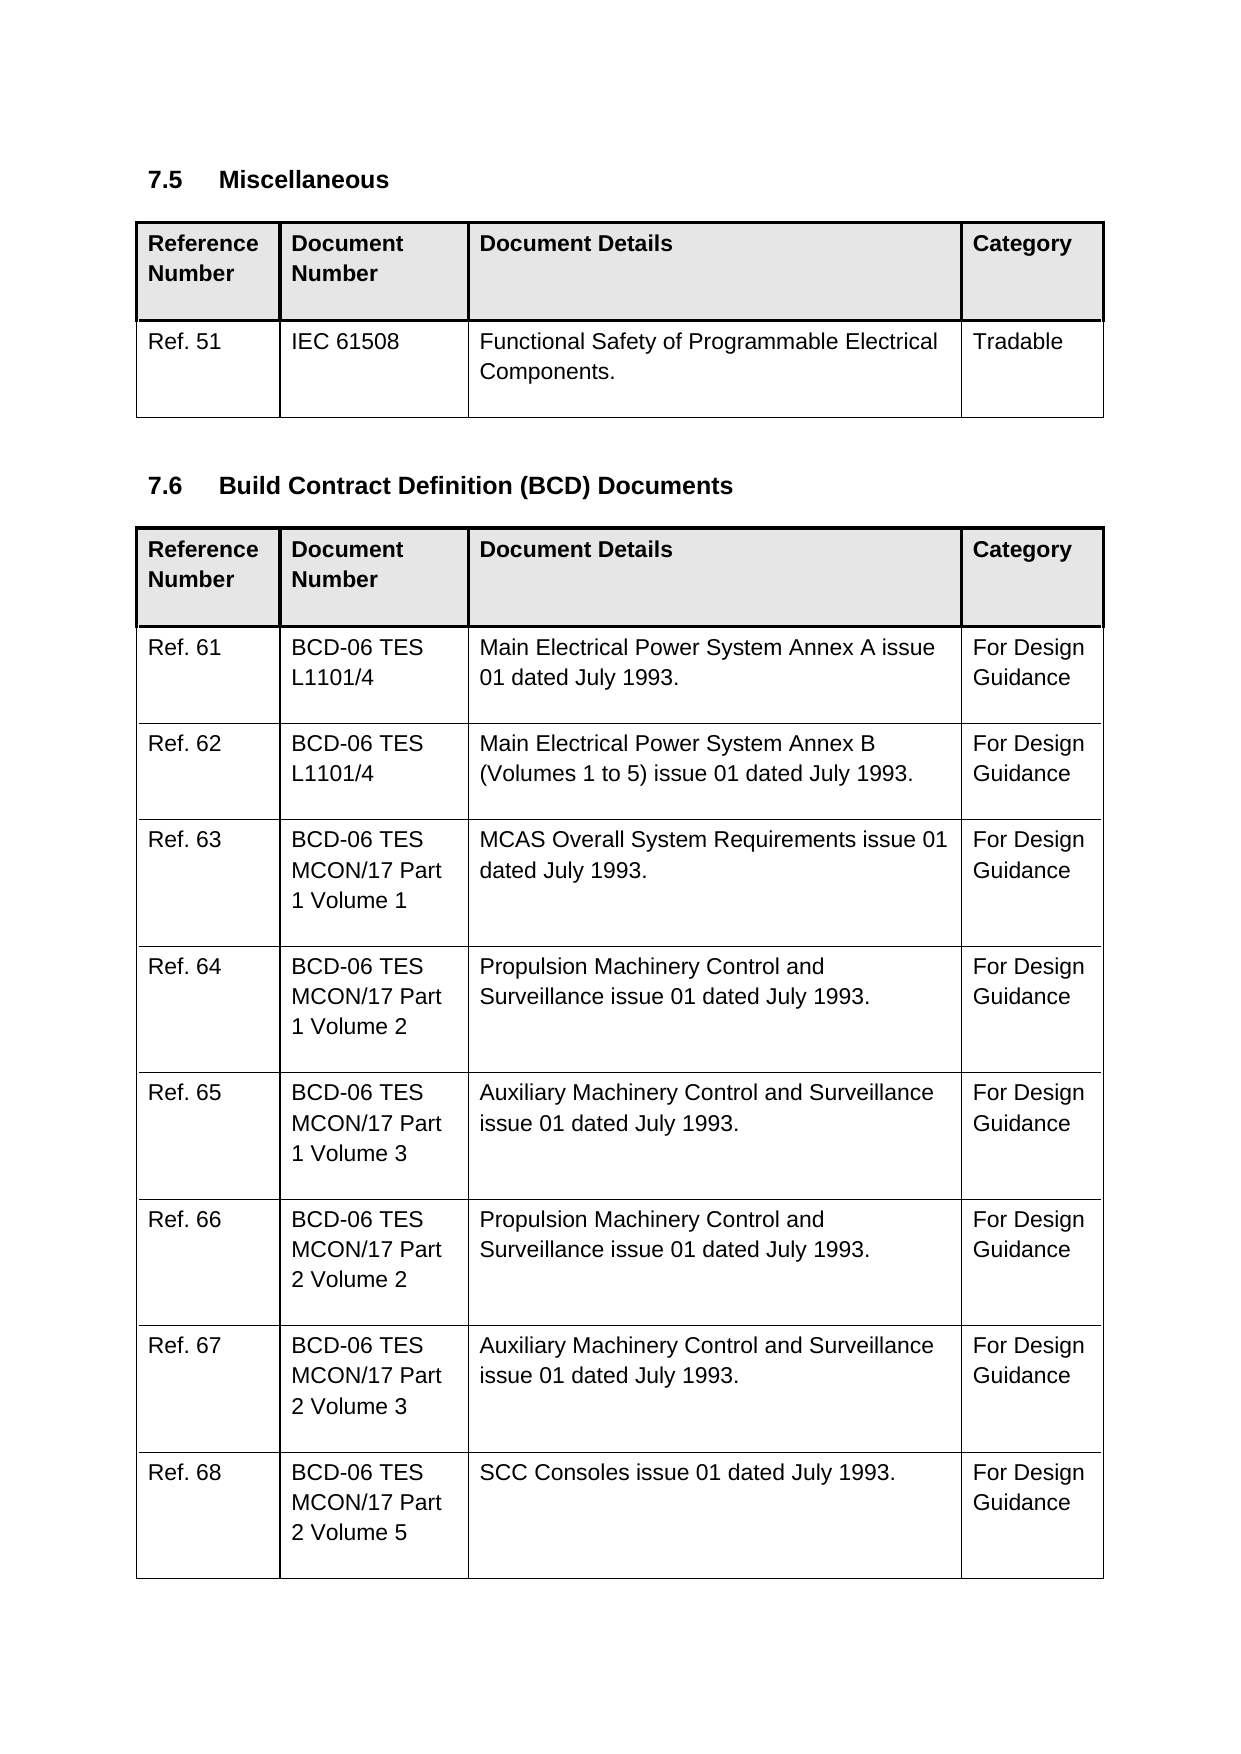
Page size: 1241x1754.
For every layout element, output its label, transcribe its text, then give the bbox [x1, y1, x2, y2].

table_cell For Design Guidance [962, 946, 1103, 1072]
table_cell BCD-06 TES MCON/17 Part 2 Volume 5 [281, 1453, 468, 1578]
table_cell MCAS Overall System Requirements issue 01 dated July 1993. [469, 820, 961, 946]
table_cell BCD-06 TES MCON/17 Part 1 Volume 1 [281, 820, 468, 946]
table_header Document Details [470, 530, 960, 625]
table_cell Ref. 65 [137, 1072, 279, 1199]
table_cell For Design Guidance [962, 1452, 1103, 1578]
table_cell For Design Guidance [962, 1072, 1103, 1199]
table_cell Auxiliary Machinery Control and Surveillance issue 01 dated July 1993. [469, 1073, 961, 1199]
table_cell Ref. 68 [137, 1452, 279, 1578]
table_cell For Design Guidance [962, 723, 1103, 819]
table_cell BCD-06 TES MCON/17 Part 1 Volume 3 [281, 1073, 468, 1199]
table_cell Ref. 62 [137, 723, 279, 819]
table_cell BCD-06 TES L1101/4 [281, 724, 468, 819]
table_cell BCD-06 TES MCON/17 Part 2 Volume 3 [281, 1326, 468, 1452]
table_cell Ref. 64 [137, 946, 279, 1072]
table_cell For Design Guidance [962, 1199, 1103, 1325]
table_cell For Design Guidance [962, 1325, 1103, 1452]
table_header Reference Number [138, 530, 278, 625]
table_header Document Details [470, 224, 960, 319]
table_header Category [963, 530, 1102, 625]
table_cell Ref. 63 [137, 819, 279, 946]
table_cell Ref. 61 [137, 625, 279, 723]
table_header Document Number [282, 530, 467, 625]
table_cell BCD-06 TES MCON/17 Part 1 Volume 2 [281, 947, 468, 1072]
table_cell Auxiliary Machinery Control and Surveillance issue 01 dated July 1993. [469, 1326, 961, 1452]
table_cell Propulsion Machinery Control and Surveillance issue 01 dated July 1993. [469, 947, 961, 1072]
table_header Reference Number [138, 224, 278, 319]
table_cell Ref. 67 [137, 1325, 279, 1452]
table_cell BCD-06 TES L1101/4 [281, 628, 468, 723]
table_cell SCC Consoles issue 01 dated July 1993. [469, 1453, 961, 1578]
table_cell Propulsion Machinery Control and Surveillance issue 01 dated July 1993. [469, 1200, 961, 1325]
table_header Category [963, 224, 1102, 319]
table_cell Functional Safety of Programmable Electrical Components. [469, 322, 961, 417]
table_cell For Design Guidance [962, 819, 1103, 946]
table_header Document Number [282, 224, 467, 319]
table_cell BCD-06 TES MCON/17 Part 2 Volume 2 [281, 1200, 468, 1325]
table_cell Main Electrical Power System Annex B (Volumes 1 to 5) issue 01 dated July 1993. [469, 724, 961, 819]
subtitle Miscellaneous [148, 165, 1092, 194]
table_cell Ref. 51 [137, 319, 279, 417]
table_cell IEC 61508 [281, 322, 468, 417]
table_cell For Design Guidance [962, 625, 1103, 723]
table_cell Ref. 66 [137, 1199, 279, 1325]
subtitle Build Contract Definition (BCD) Documents [148, 471, 1092, 500]
table_cell Main Electrical Power System Annex A issue 01 dated July 1993. [469, 628, 961, 723]
table_cell Tradable [962, 319, 1103, 417]
